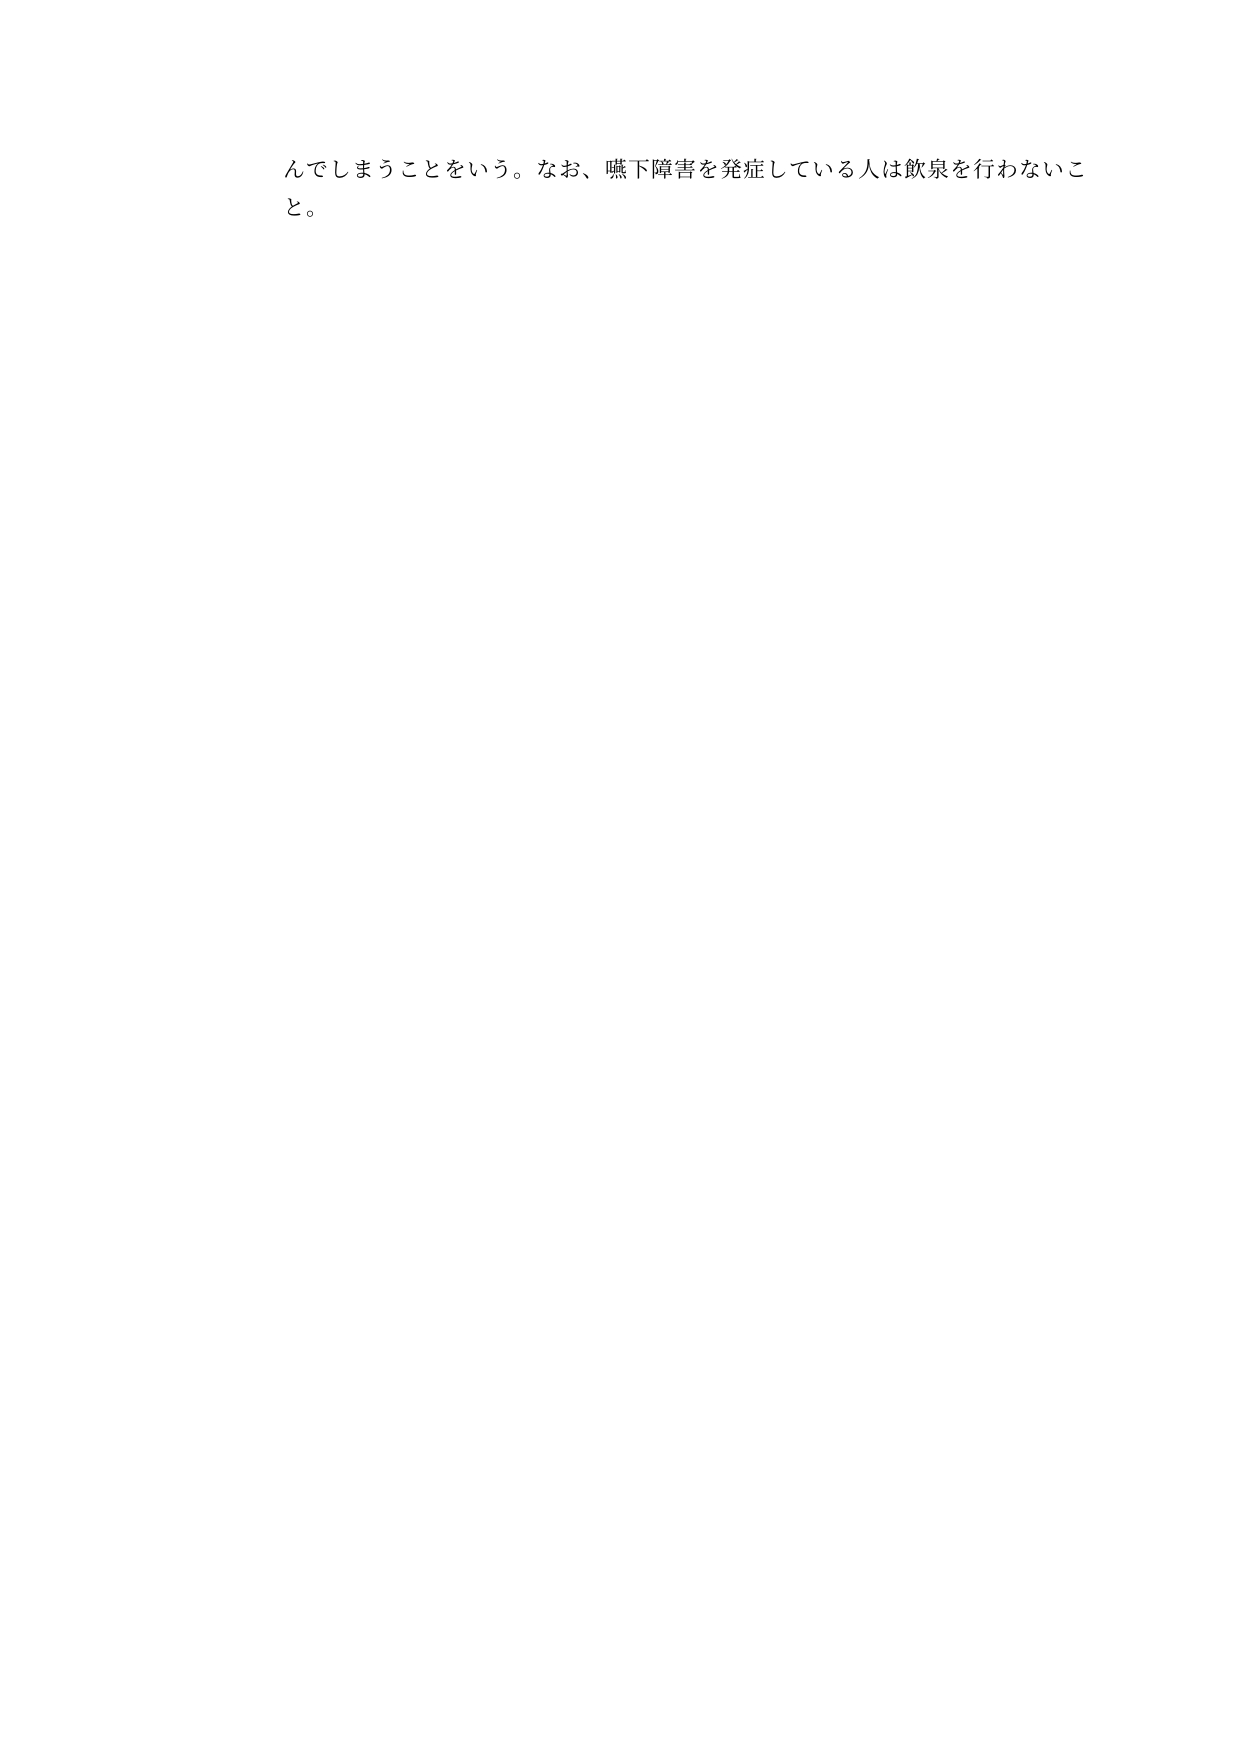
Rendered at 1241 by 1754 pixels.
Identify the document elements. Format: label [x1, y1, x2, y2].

text [194, 150, 1089, 225]
